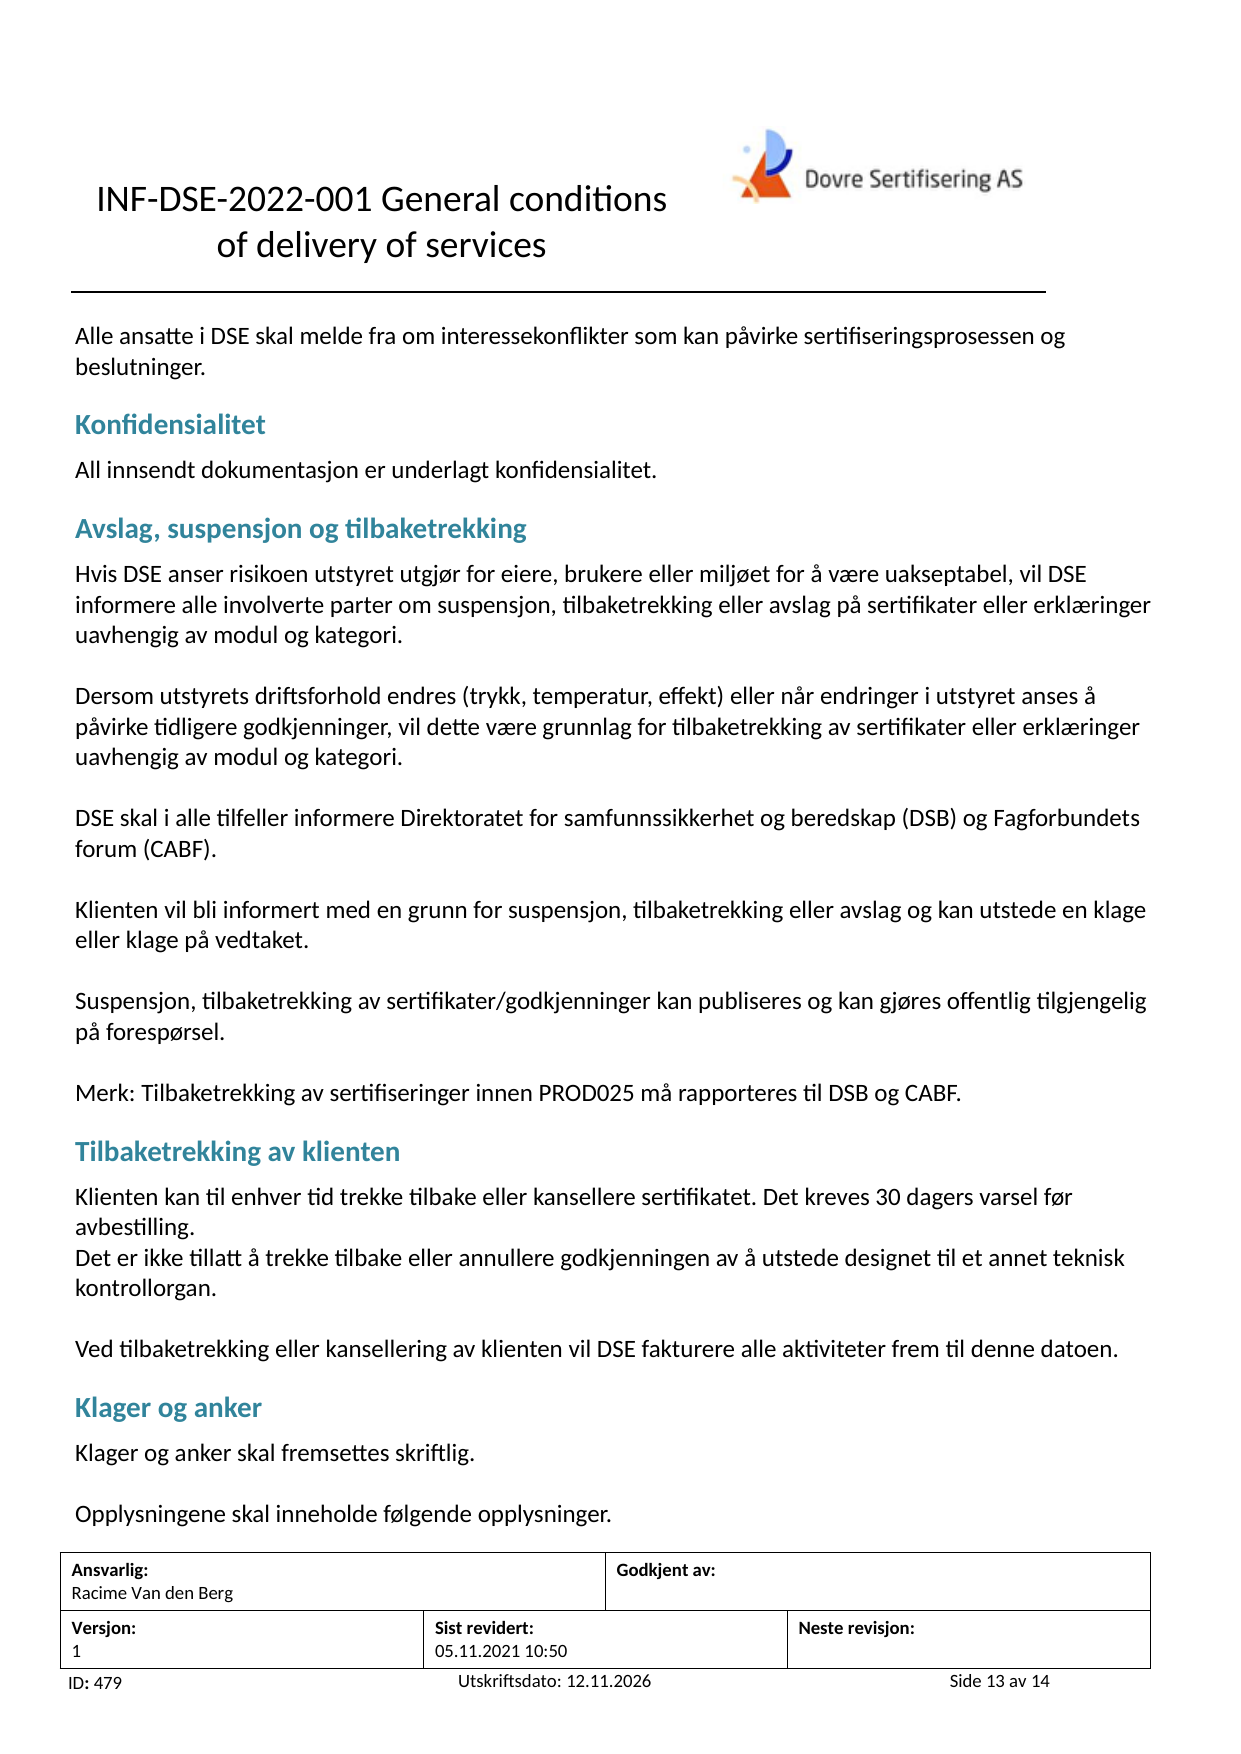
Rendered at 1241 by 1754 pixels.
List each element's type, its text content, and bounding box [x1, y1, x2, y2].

text Klienten vil bli informert med en grunn for suspensjon, tilbaketrekking eller avslag og kan utstede en klage eller klage på vedtaket. [75, 894, 1165, 955]
text Dersom utstyrets driftsforhold endres (trykk, temperatur, effekt) eller når endringer i utstyret anses å påvirke tidligere godkjenninger, vil dette være grunnlag for tilbaketrekking av sertifikater eller erklæringer uavhengig av modul og kategori. [75, 680, 1165, 772]
text Det er ikke tillatt å trekke tilbake eller annullere godkjenningen av å utstede designet til et annet teknisk kontrollorgan. [75, 1242, 1165, 1303]
text Klienten kan til enhver tid trekke tilbake eller kansellere sertifikatet. Det kreves 30 dagers varsel før avbestilling. [75, 1181, 1165, 1242]
text Konfidensialitet [75, 406, 1165, 442]
text All innsendt dokumentasjon er underlagt konfidensialitet. [75, 454, 1165, 485]
text Tilbaketrekking av klienten [75, 1133, 1165, 1168]
text Suspensjon, tilbaketrekking av sertifikater/godkjenninger kan publiseres og kan gjøres offentlig tilgjengelig på forespørsel. [75, 986, 1165, 1047]
text Klager og anker skal fremsettes skriftlig. [75, 1437, 1165, 1467]
text Ved tilbaketrekking eller kansellering av klienten vil DSE fakturere alle aktiviteter frem til denne datoen. [75, 1333, 1165, 1364]
text Alle ansatte i DSE skal melde fra om interessekonflikter som kan påvirke sertifiseringsprosessen og beslutninger. [75, 320, 1165, 381]
text DSE skal i alle tilfeller informere Direktoratet for samfunnssikkerhet og beredskap (DSB) og Fagforbundets forum (CABF). [75, 802, 1165, 863]
text Opplysningene skal inneholde følgende opplysninger. [75, 1498, 1165, 1528]
text Merk: Tilbaketrekking av sertifiseringer innen PROD025 må rapporteres til DSB og CABF. [75, 1077, 1165, 1108]
picture [722, 126, 1035, 204]
text Klager og anker [75, 1389, 1165, 1424]
text Hvis DSE anser risikoen utstyret utgjør for eiere, brukere eller miljøet for å være uakseptabel, vil DSE informere alle involverte parter om suspensjon, tilbaketrekking eller avslag på sertifikater eller erklæringer uavhengig av modul og kategori. [75, 558, 1165, 650]
text Avslag, suspensjon og tilbaketrekking [75, 510, 1165, 546]
